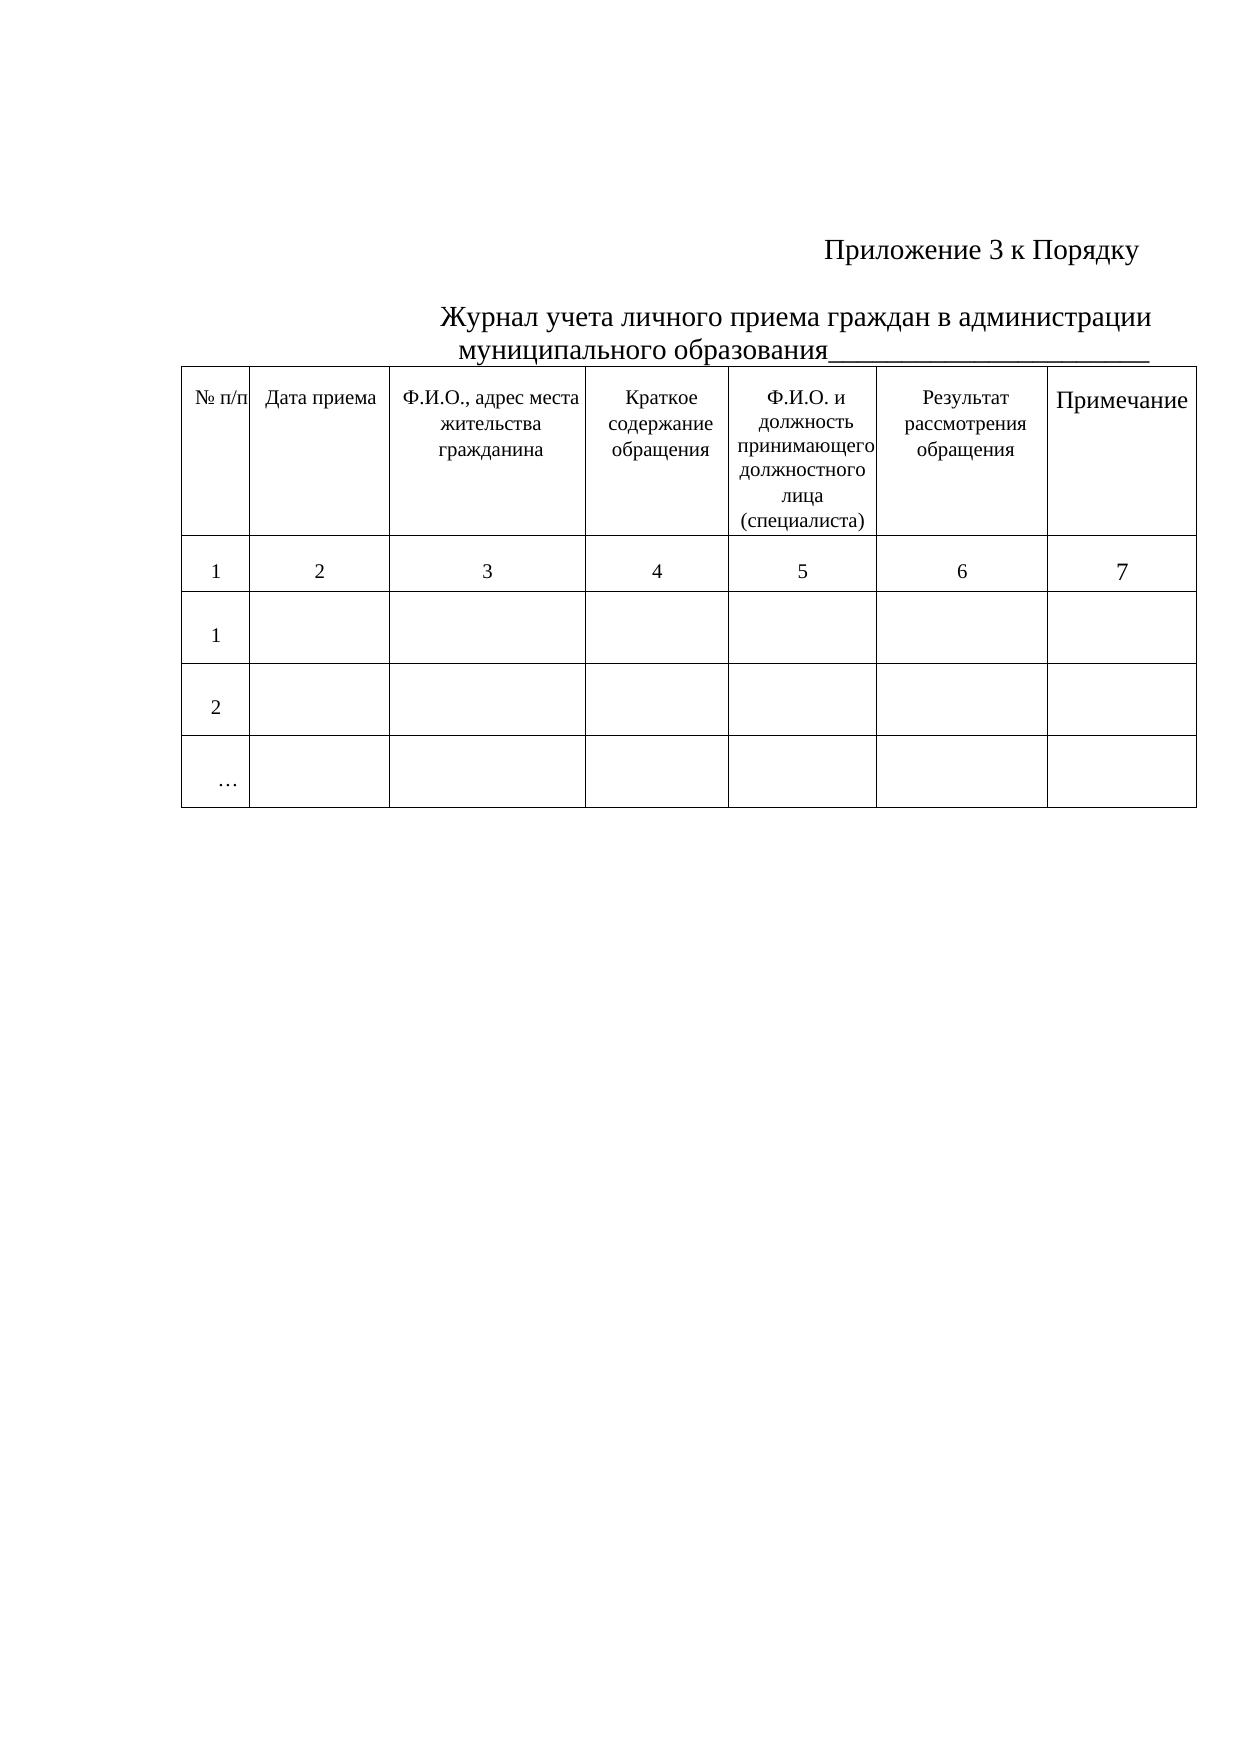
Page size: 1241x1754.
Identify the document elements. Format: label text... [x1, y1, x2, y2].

table_cell [390, 736, 585, 807]
table_header Дата приема [250, 367, 389, 535]
table_cell [1048, 664, 1196, 735]
table_cell [1048, 736, 1196, 807]
table_cell [390, 664, 585, 735]
table_cell [729, 736, 876, 807]
table_cell 2 [182, 664, 249, 735]
table_cell [586, 736, 728, 807]
table_cell 1 [182, 592, 249, 663]
table_cell [877, 664, 1047, 735]
table_cell [250, 592, 389, 663]
table_cell [729, 664, 876, 735]
table_cell 6 [877, 536, 1047, 591]
table_cell 2 [250, 536, 389, 591]
table_cell 5 [729, 536, 876, 591]
table_header Краткое содержание обращения [586, 367, 728, 535]
table_cell [1048, 592, 1196, 663]
table_cell 1 [182, 536, 249, 591]
text Журнал учета личного приема граждан в администрации муниципального образования______________________ [235, 299, 1152, 366]
table_header № п/п [182, 367, 249, 535]
table_header Примечание [1048, 367, 1196, 535]
table_cell … [182, 736, 249, 807]
table_cell 3 [390, 536, 585, 591]
text Приложение 3 к Порядку [177, 232, 1139, 265]
table_cell 4 [586, 536, 728, 591]
table_header Результат рассмотрения обращения [877, 367, 1047, 535]
table_cell [877, 592, 1047, 663]
table_cell [390, 592, 585, 663]
table_cell 7 [1048, 536, 1196, 591]
table_cell [586, 664, 728, 735]
table_cell [250, 664, 389, 735]
table_cell [250, 736, 389, 807]
table_cell [586, 592, 728, 663]
table_header Ф.И.О. и должность принимающего должностного лица (специалиста) [729, 367, 876, 535]
table_header Ф.И.О., адрес места жительства гражданина [390, 367, 585, 535]
table_cell [729, 592, 876, 663]
table_cell [877, 736, 1047, 807]
